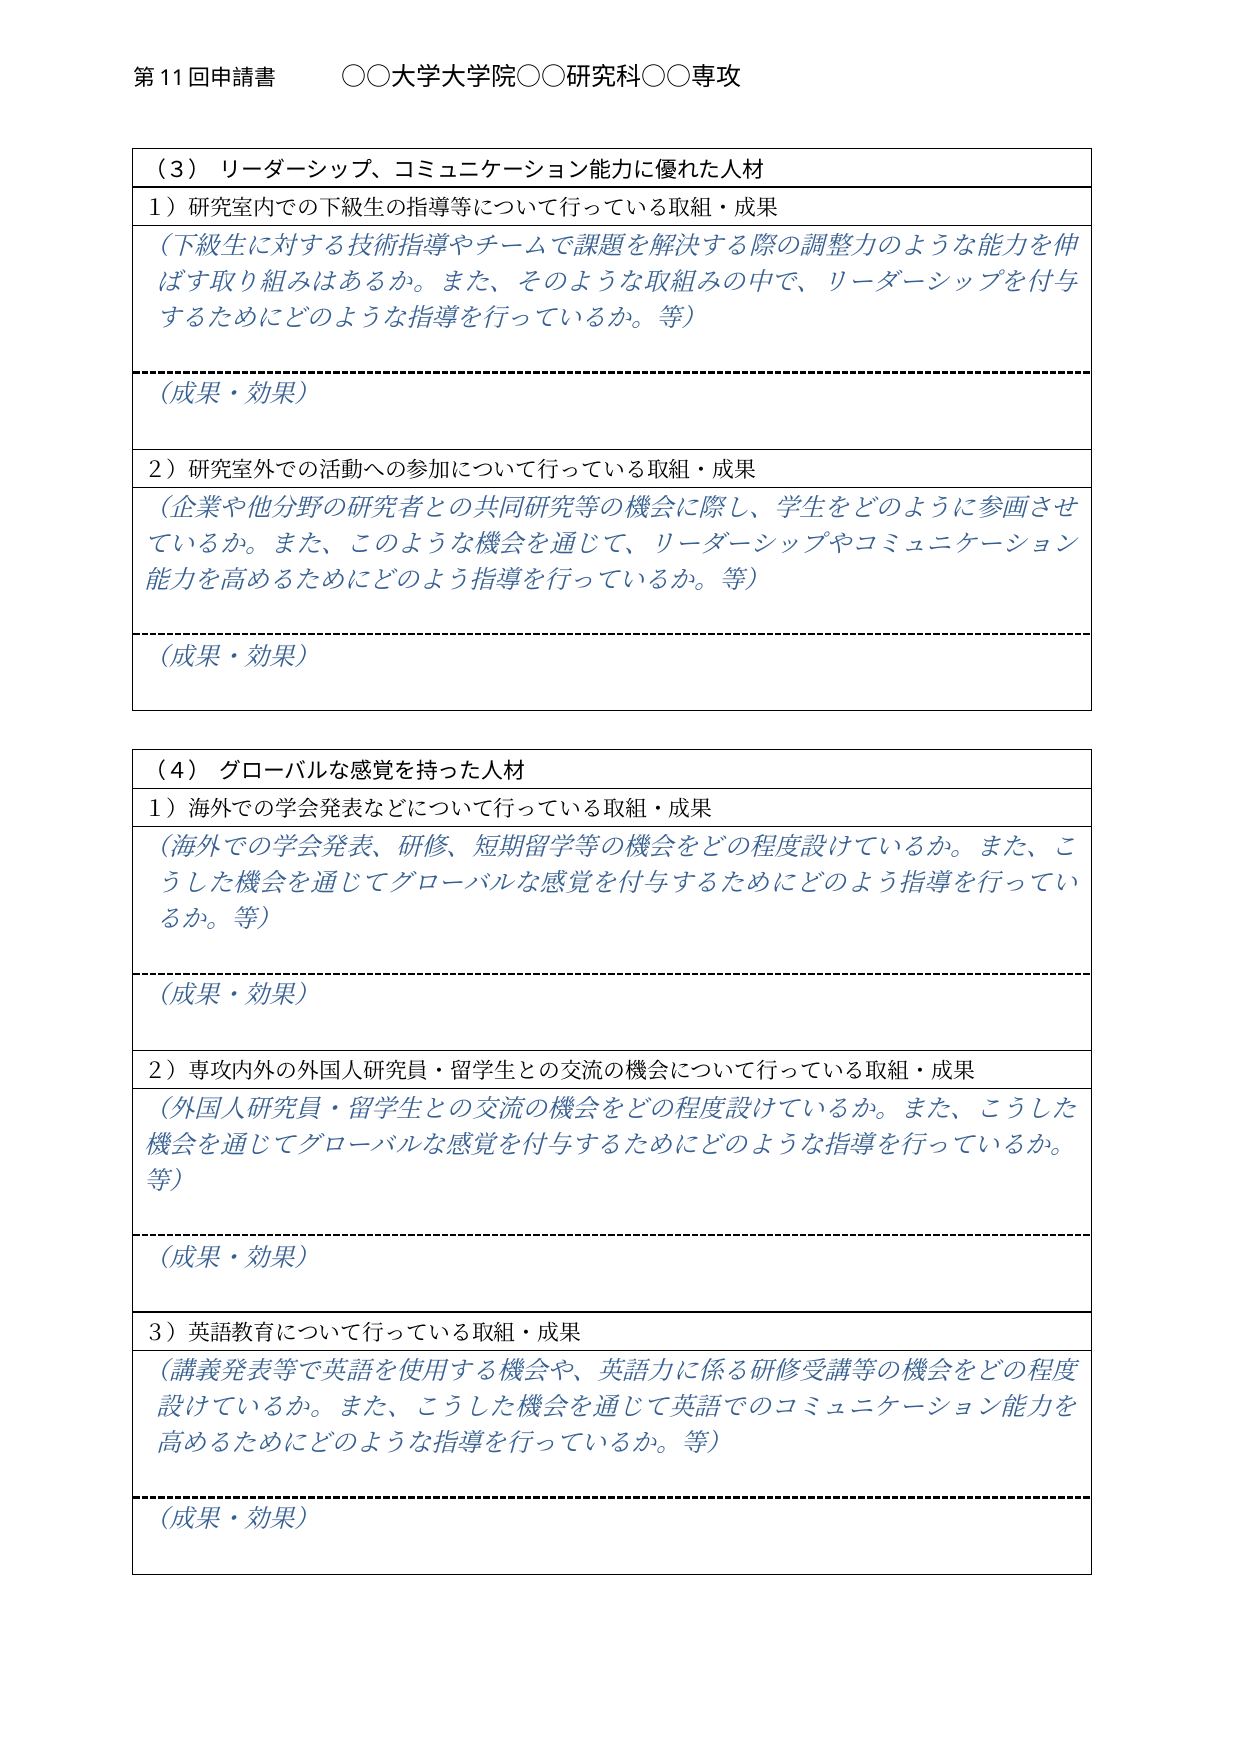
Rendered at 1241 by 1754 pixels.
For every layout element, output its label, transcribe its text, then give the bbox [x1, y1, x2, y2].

table_cell （企業や他分野の研究者との共同研究等の機会に際し、学生をどのように参画させているか。また、このような機会を通じて、リーダーシップやコミュニケーション能力を高めるためにどのよう指導を行っているか。等） [133, 488, 1091, 633]
table_cell （成果・効果） [133, 973, 1091, 1049]
table_header リーダーシップ、コミュニケーション能力に優れた人材 [133, 149, 1091, 186]
table_cell （成果・効果） [133, 633, 1091, 710]
table_cell （成果・効果） [133, 371, 1091, 448]
table_cell ２）研究室外での活動への参加について行っている取組・成果 [133, 450, 1091, 487]
table_cell （成果・効果） [133, 1234, 1091, 1311]
table_cell ３）英語教育について行っている取組・成果 [133, 1313, 1091, 1350]
table_header グローバルな感覚を持った人材 [133, 750, 1091, 787]
table_cell （外国人研究員・留学生との交流の機会をどの程度設けているか。また、こうした機会を通じてグローバルな感覚を付与するためにどのような指導を行っているか。等） [133, 1089, 1091, 1234]
table_cell １）海外での学会発表などについて行っている取組・成果 [133, 789, 1091, 826]
table_cell ２）専攻内外の外国人研究員・留学生との交流の機会について行っている取組・成果 [133, 1051, 1091, 1088]
table_cell １）研究室内での下級生の指導等について行っている取組・成果 [133, 188, 1091, 225]
table_cell （下級生に対する技術指導やチームで課題を解決する際の調整力のような能力を伸ばす取り組みはあるか。また、そのような取組みの中で、リーダーシップを付与するためにどのような指導を行っているか。等） [133, 226, 1091, 371]
table_cell （海外での学会発表、研修、短期留学等の機会をどの程度設けているか。また、こうした機会を通じてグローバルな感覚を付与するためにどのよう指導を行っているか。等） [133, 827, 1091, 972]
table_cell （講義発表等で英語を使用する機会や、英語力に係る研修受講等の機会をどの程度設けているか。また、こうした機会を通じて英語でのコミュニケーション能力を高めるためにどのような指導を行っているか。等） [133, 1351, 1091, 1496]
table_cell （成果・効果） [133, 1496, 1091, 1573]
